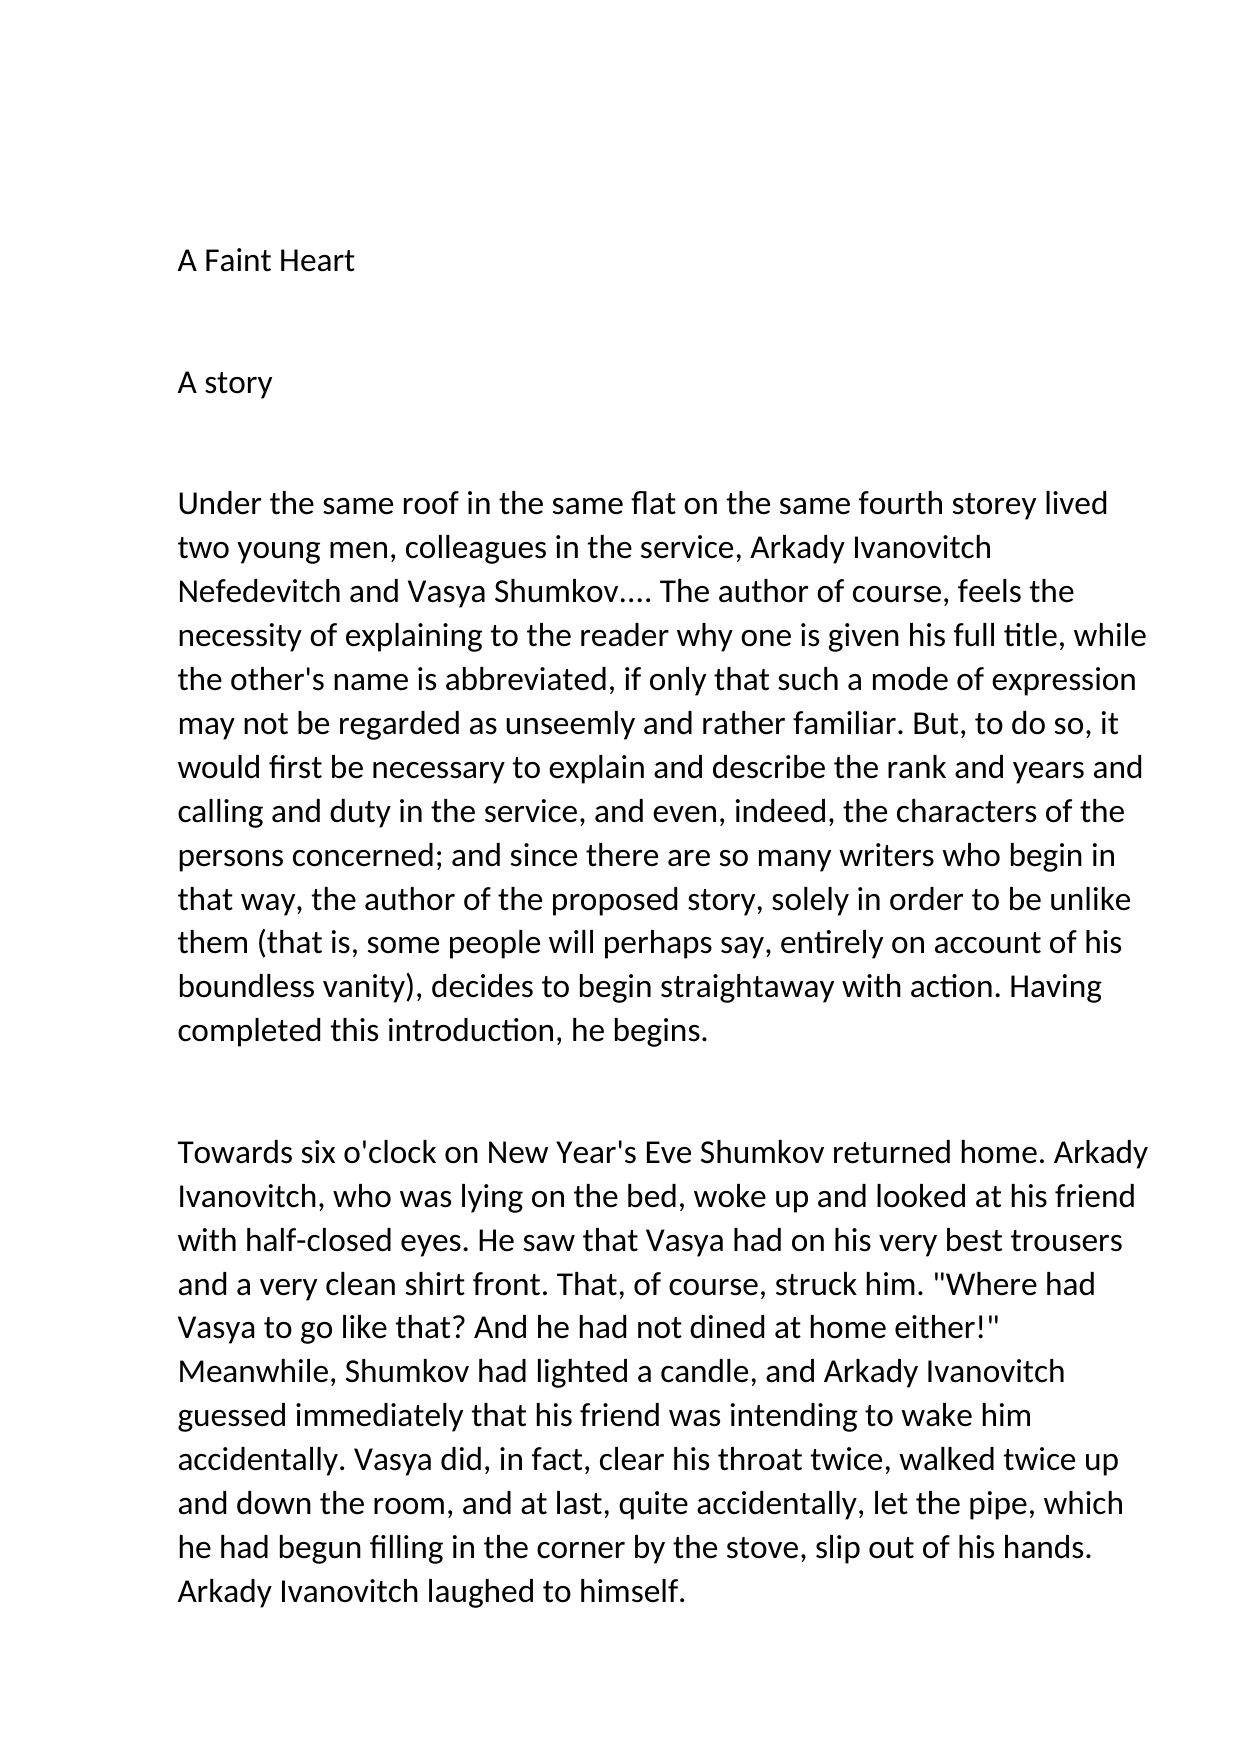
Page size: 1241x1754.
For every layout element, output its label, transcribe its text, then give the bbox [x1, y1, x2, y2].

text Under the same roof in the same flat on the same fourth storey lived two young men, colleagues in the service, Arkady Ivanovitch Nefedevitch and Vasya Shumkov.... The author of course, feels the necessity of explaining to the reader why one is given his full title, while the other's name is abbreviated, if only that such a mode of expression may not be regarded as unseemly and rather familiar. But, to do so, it would first be necessary to explain and describe the rank and years and calling and duty in the service, and even, indeed, the characters of the persons concerned; and since there are so many writers who begin in that way, the author of the proposed story, solely in order to be unlike them (that is, some people will perhaps say, entirely on account of his boundless vanity), decides to begin straightaway with action. Having completed this introduction, he begins. [177, 482, 1152, 1050]
text A story [177, 361, 1152, 401]
text Towards six o'clock on New Year's Eve Shumkov returned home. Arkady Ivanovitch, who was lying on the bed, woke up and looked at his friend with half-closed eyes. He saw that Vasya had on his very best trousers and a very clean shirt front. That, of course, struck him. "Where had Vasya to go like that? And he had not dined at home either!" Meanwhile, Shumkov had lighted a candle, and Arkady Ivanovitch guessed immediately that his friend was intending to wake him accidentally. Vasya did, in fact, clear his throat twice, walked twice up and down the room, and at last, quite accidentally, let the pipe, which he had begun filling in the corner by the stove, slip out of his hands. Arkady Ivanovitch laughed to himself. [177, 1131, 1152, 1611]
text A Faint Heart [177, 239, 1152, 280]
